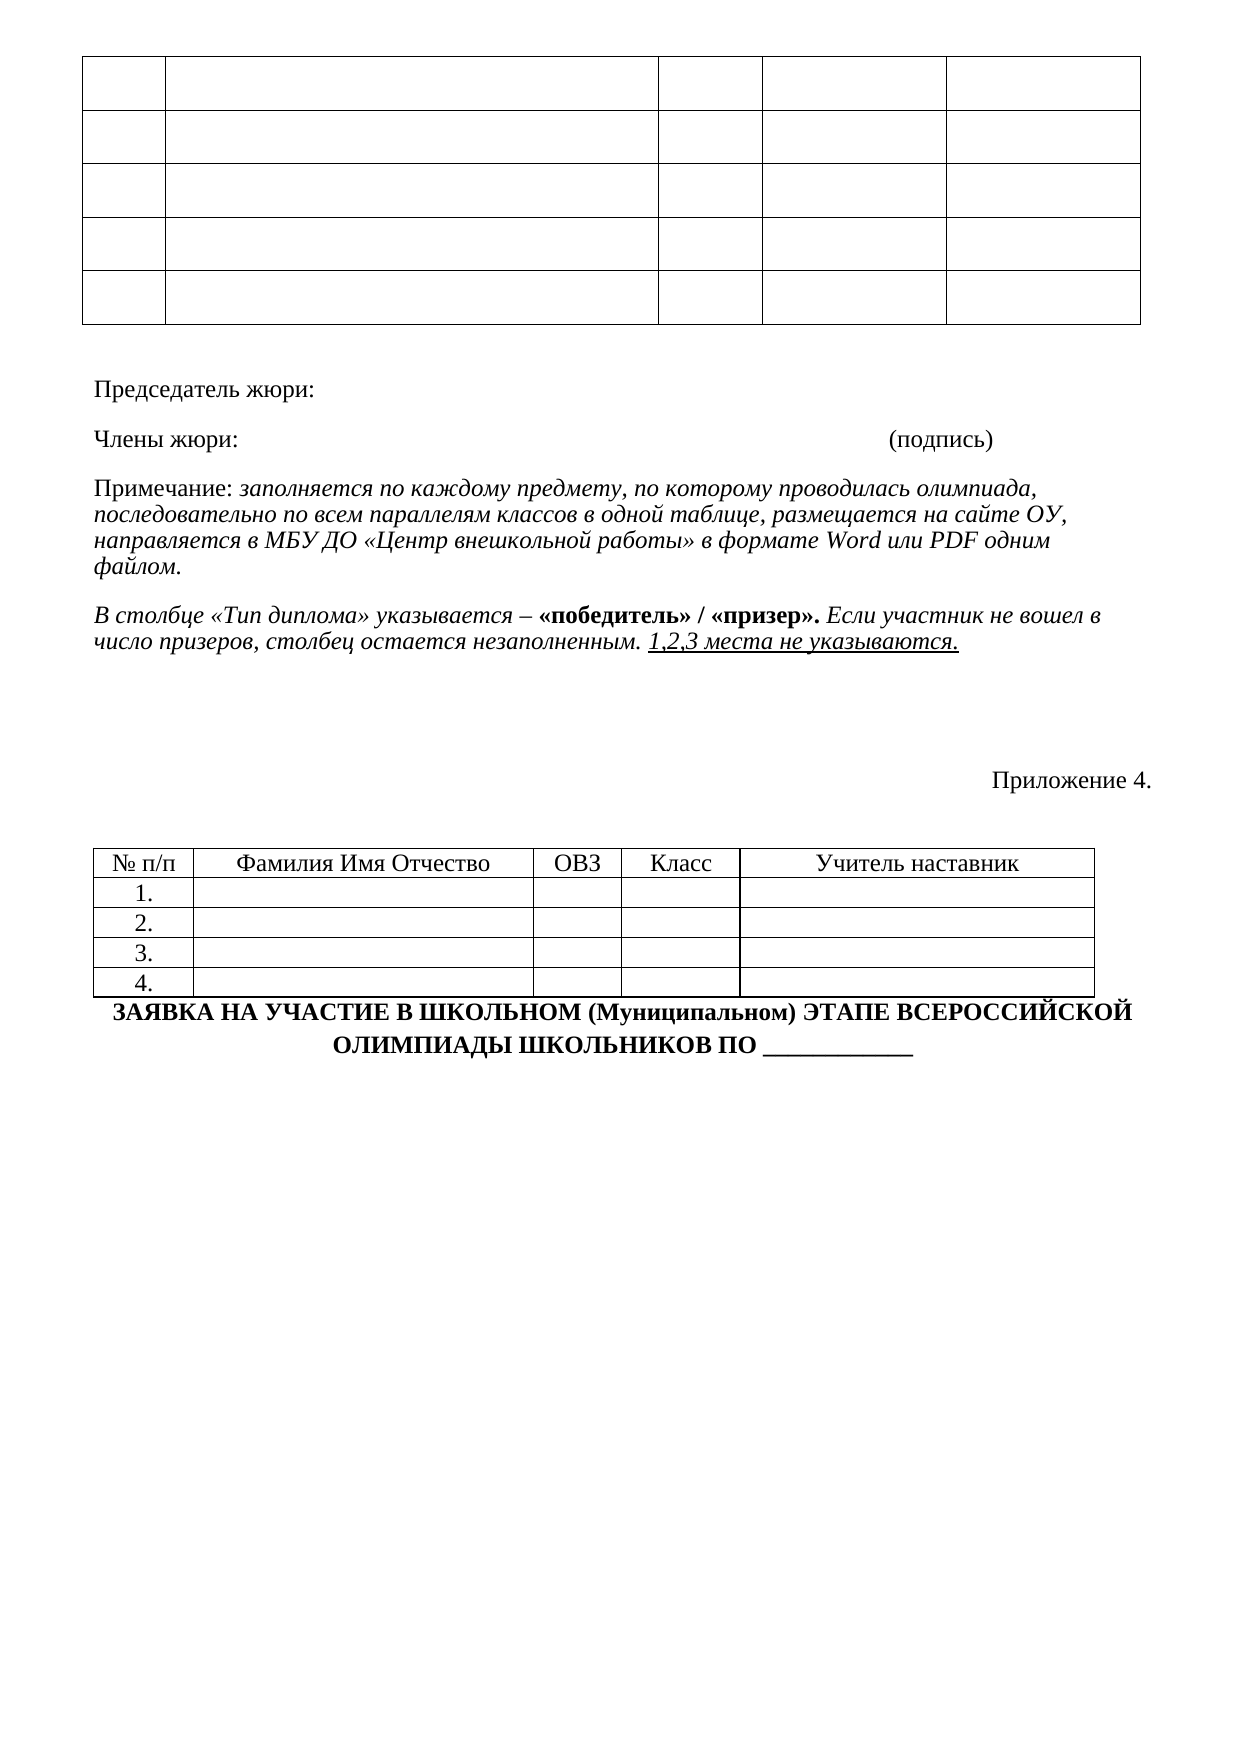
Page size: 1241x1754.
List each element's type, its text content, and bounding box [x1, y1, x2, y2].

text ЗАЯВКА НА УЧАСТИЕ В ШКОЛЬНОМ (Муниципальном) ЭТАПЕ ВСЕРОССИЙСКОЙ ОЛИМПИАДЫ ШКОЛЬНИКОВ ПО ____________ [94, 997, 1152, 1059]
table_cell [763, 164, 946, 217]
table_cell [622, 878, 739, 907]
text Приложение 4. [94, 765, 1152, 793]
table_cell [741, 878, 1094, 907]
table_cell [534, 908, 621, 937]
table_cell [166, 218, 658, 270]
table_cell [622, 938, 739, 967]
table_cell [83, 271, 165, 323]
table_cell [622, 968, 739, 996]
table_header ОВЗ [534, 849, 621, 877]
table_header Фамилия Имя Отчество [194, 849, 533, 877]
table_cell [622, 908, 739, 937]
table_cell [534, 938, 621, 967]
text В столбце «Тип диплома» указывается – «победитель» / «призер». Если участник не вошел в число призеров, столбец остается незаполненным. 1,2,3 места не указываются. [94, 603, 1133, 655]
table_cell [659, 111, 762, 163]
table_cell [741, 968, 1094, 996]
table_cell [763, 57, 946, 110]
text Председатель жюри: [94, 377, 1133, 403]
table_cell [763, 111, 946, 163]
table_cell [741, 938, 1094, 967]
table_header Учитель наставник [741, 849, 1094, 877]
table_cell [659, 164, 762, 217]
table_cell [947, 164, 1140, 217]
table_cell [194, 938, 533, 967]
table_cell [166, 164, 658, 217]
table_cell 4. [94, 968, 193, 996]
table_cell [166, 111, 658, 163]
table_cell [194, 908, 533, 937]
table_cell [83, 164, 165, 217]
table_cell [194, 968, 533, 996]
table_cell [194, 878, 533, 907]
table_cell 1. [94, 878, 193, 907]
table_cell [659, 57, 762, 110]
table_header Класс [622, 849, 739, 877]
text Члены жюри: (подпись) [94, 426, 1133, 452]
table_cell [947, 111, 1140, 163]
table_cell [763, 271, 946, 323]
table_cell [166, 271, 658, 323]
table_cell [659, 218, 762, 270]
table_cell [83, 111, 165, 163]
table_cell [83, 57, 165, 110]
table_cell [947, 218, 1140, 270]
table_cell [741, 908, 1094, 937]
table_cell [947, 271, 1140, 323]
text Примечание: заполняется по каждому предмету, по которому проводилась олимпиада, последовательно по всем параллелям классов в одной таблице, размещается на сайте ОУ, направляется в МБУ ДО «Центр внешкольной работы» в формате Word или PDF одним файлом. [94, 476, 1133, 579]
table_cell [534, 878, 621, 907]
table_cell [763, 218, 946, 270]
table_cell [83, 218, 165, 270]
table_cell [947, 57, 1140, 110]
table_cell [166, 57, 658, 110]
table_cell [534, 968, 621, 996]
table_cell 3. [94, 938, 193, 967]
table_cell 2. [94, 908, 193, 937]
table_cell [659, 271, 762, 323]
table_header № п/п [94, 849, 193, 877]
